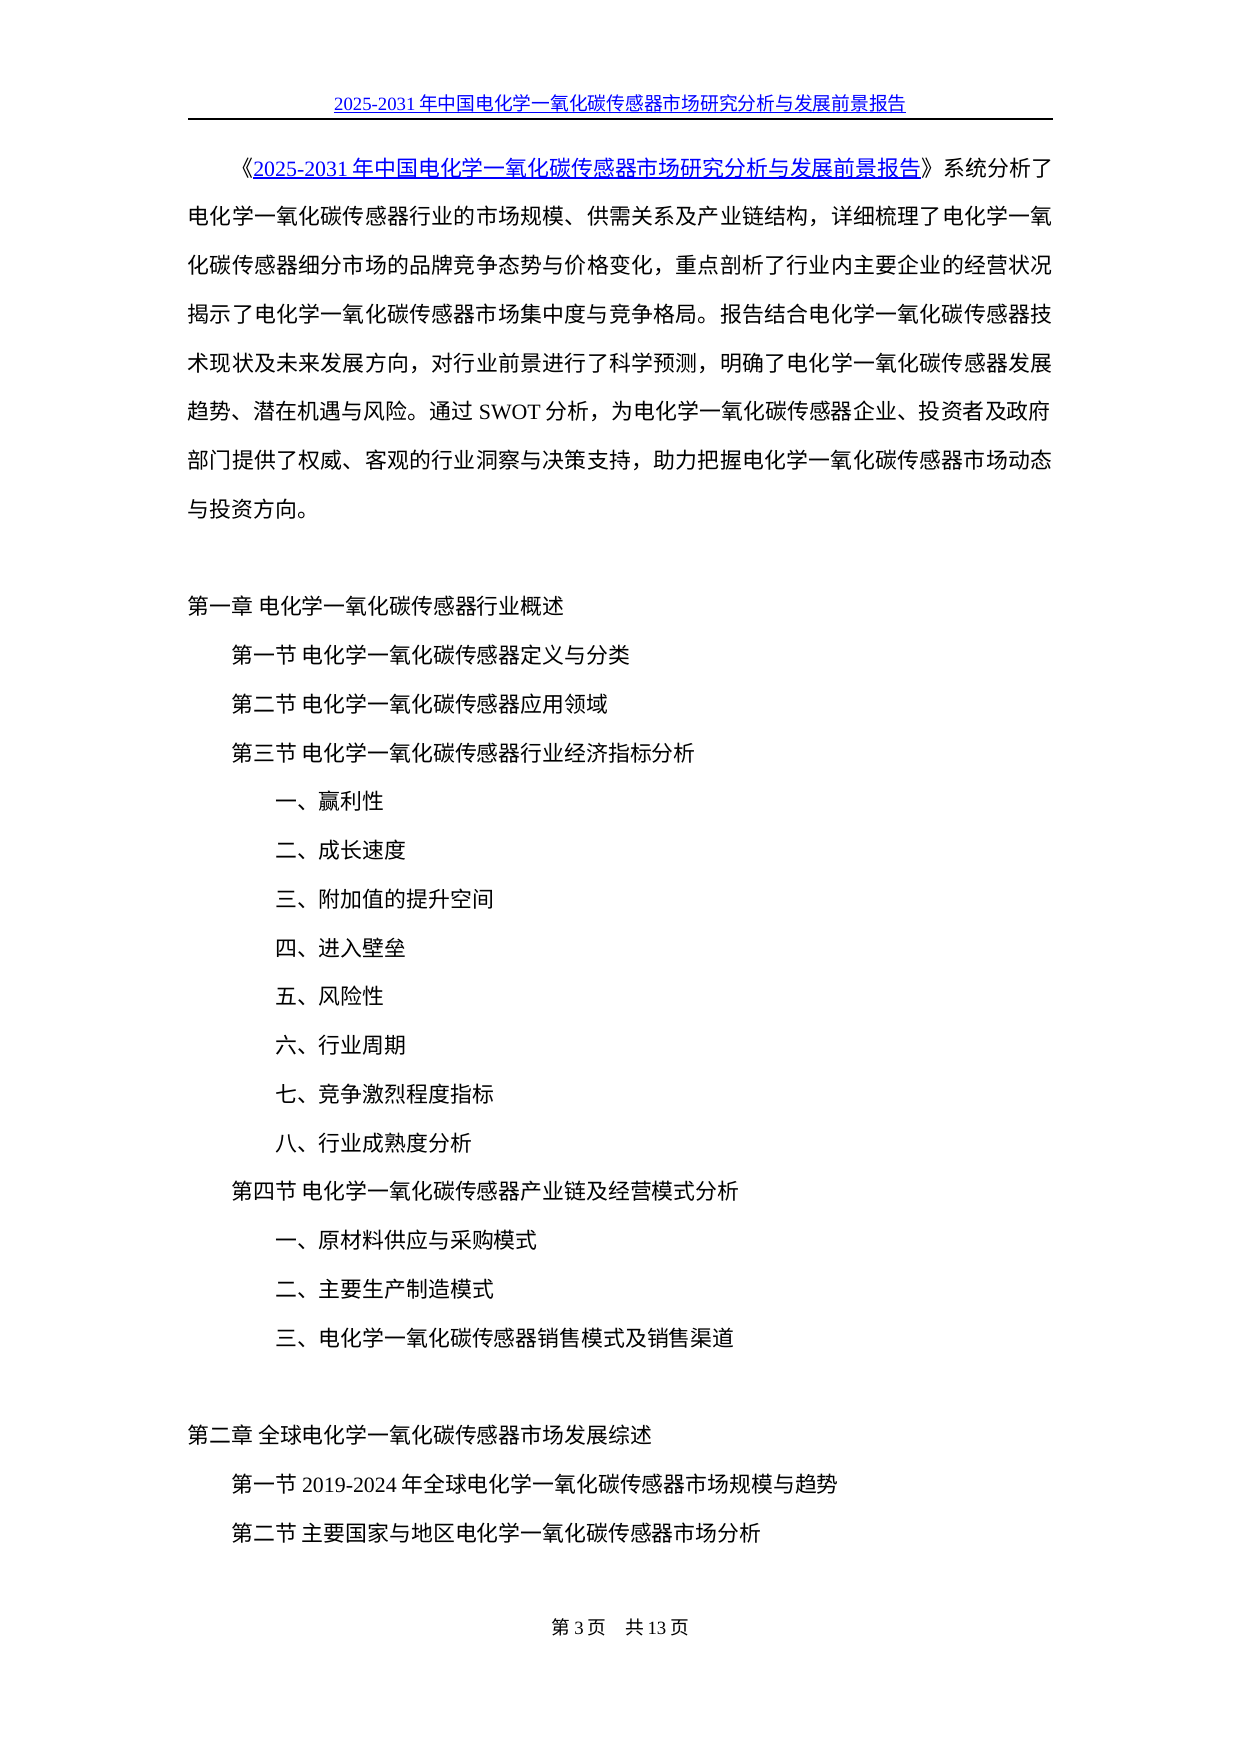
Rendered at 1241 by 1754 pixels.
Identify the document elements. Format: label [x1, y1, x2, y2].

text [187, 150, 1053, 1548]
